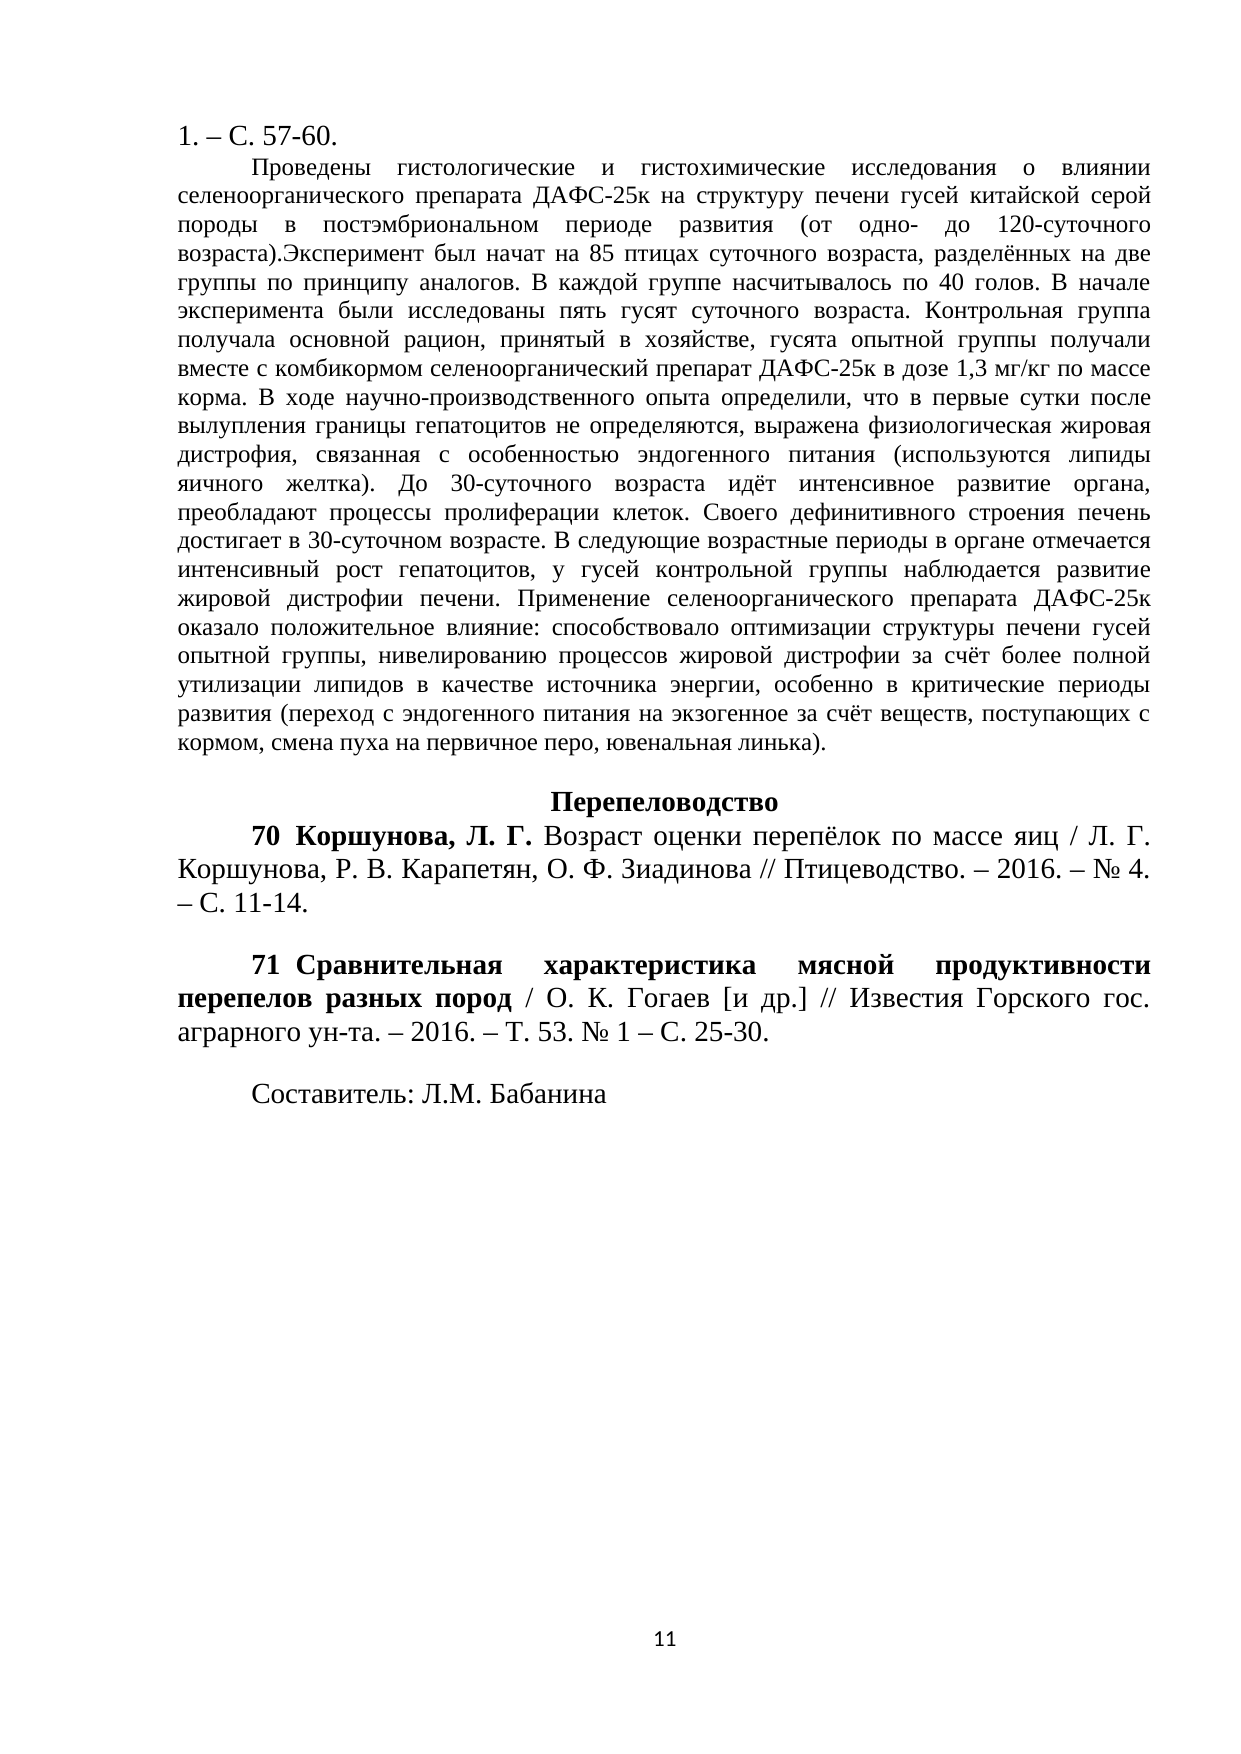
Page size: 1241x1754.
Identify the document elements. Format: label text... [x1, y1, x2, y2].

list Сравнительная характеристика мясной продуктивности перепелов разных пород / О. К. Гогаев [и др.] // Известия Горского гос. аграрного ун-та. – 2016. – Т. 53. № 1 – С. 25-30. [177, 947, 1152, 1048]
text Составитель: Л.М. Бабанина [177, 1076, 1152, 1110]
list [177, 118, 1152, 152]
text Проведены гистологические и гистохимические исследования о влиянии селеноорганического препарата ДАФС-25к на структуру печени гусей китайской серой породы в постэмбриональном периоде развития (от одно- до 120-суточного возраста).Эксперимент был начат на 85 птицах суточного возраста, разделённых на две группы по принципу аналогов. В каждой группе насчитывалось по 40 голов. В начале эксперимента были исследованы пять гусят суточного возраста. Контрольная группа получала основной рацион, принятый в хозяйстве, гусята опытной группы получали вместе с комбикормом селеноорганический препарат ДАФС-25к в дозе 1,3 мг/кг по массе корма. В ходе научно-производственного опыта определили, что в первые сутки после вылупления границы гепатоцитов не определяются, выражена физиологическая жировая дистрофия, связанная с особенностью эндогенного питания (используются липиды яичного желтка). До 30-суточного возраста идёт интенсивное развитие органа, преобладают процессы пролиферации клеток. Своего дефинитивного строения печень достигает в 30-суточном возрасте. В следующие возрастные периоды в органе отмечается интенсивный рост гепатоцитов, у гусей контрольной группы наблюдается развитие жировой дистрофии печени. Применение селеноорганического препарата ДАФС-25к оказало положительное влияние: способствовало оптимизации структуры печени гусей опытной группы, нивелированию процессов жировой дистрофии за счёт более полной утилизации липидов в качестве источника энергии, особенно в критические периоды развития (переход с эндогенного питания на экзогенное за счёт веществ, поступающих с кормом, смена пуха на первичное перо, ювенальная линька). [177, 152, 1152, 755]
text Перепеловодство [177, 784, 1152, 818]
list Коршунова, Л. Г. Возраст оценки перепёлок по массе яиц / Л. Г. Коршунова, Р. В. Карапетян, О. Ф. Зиадинова // Птицеводство. – 2016. – № 4. – С. 11-14. [177, 818, 1152, 918]
